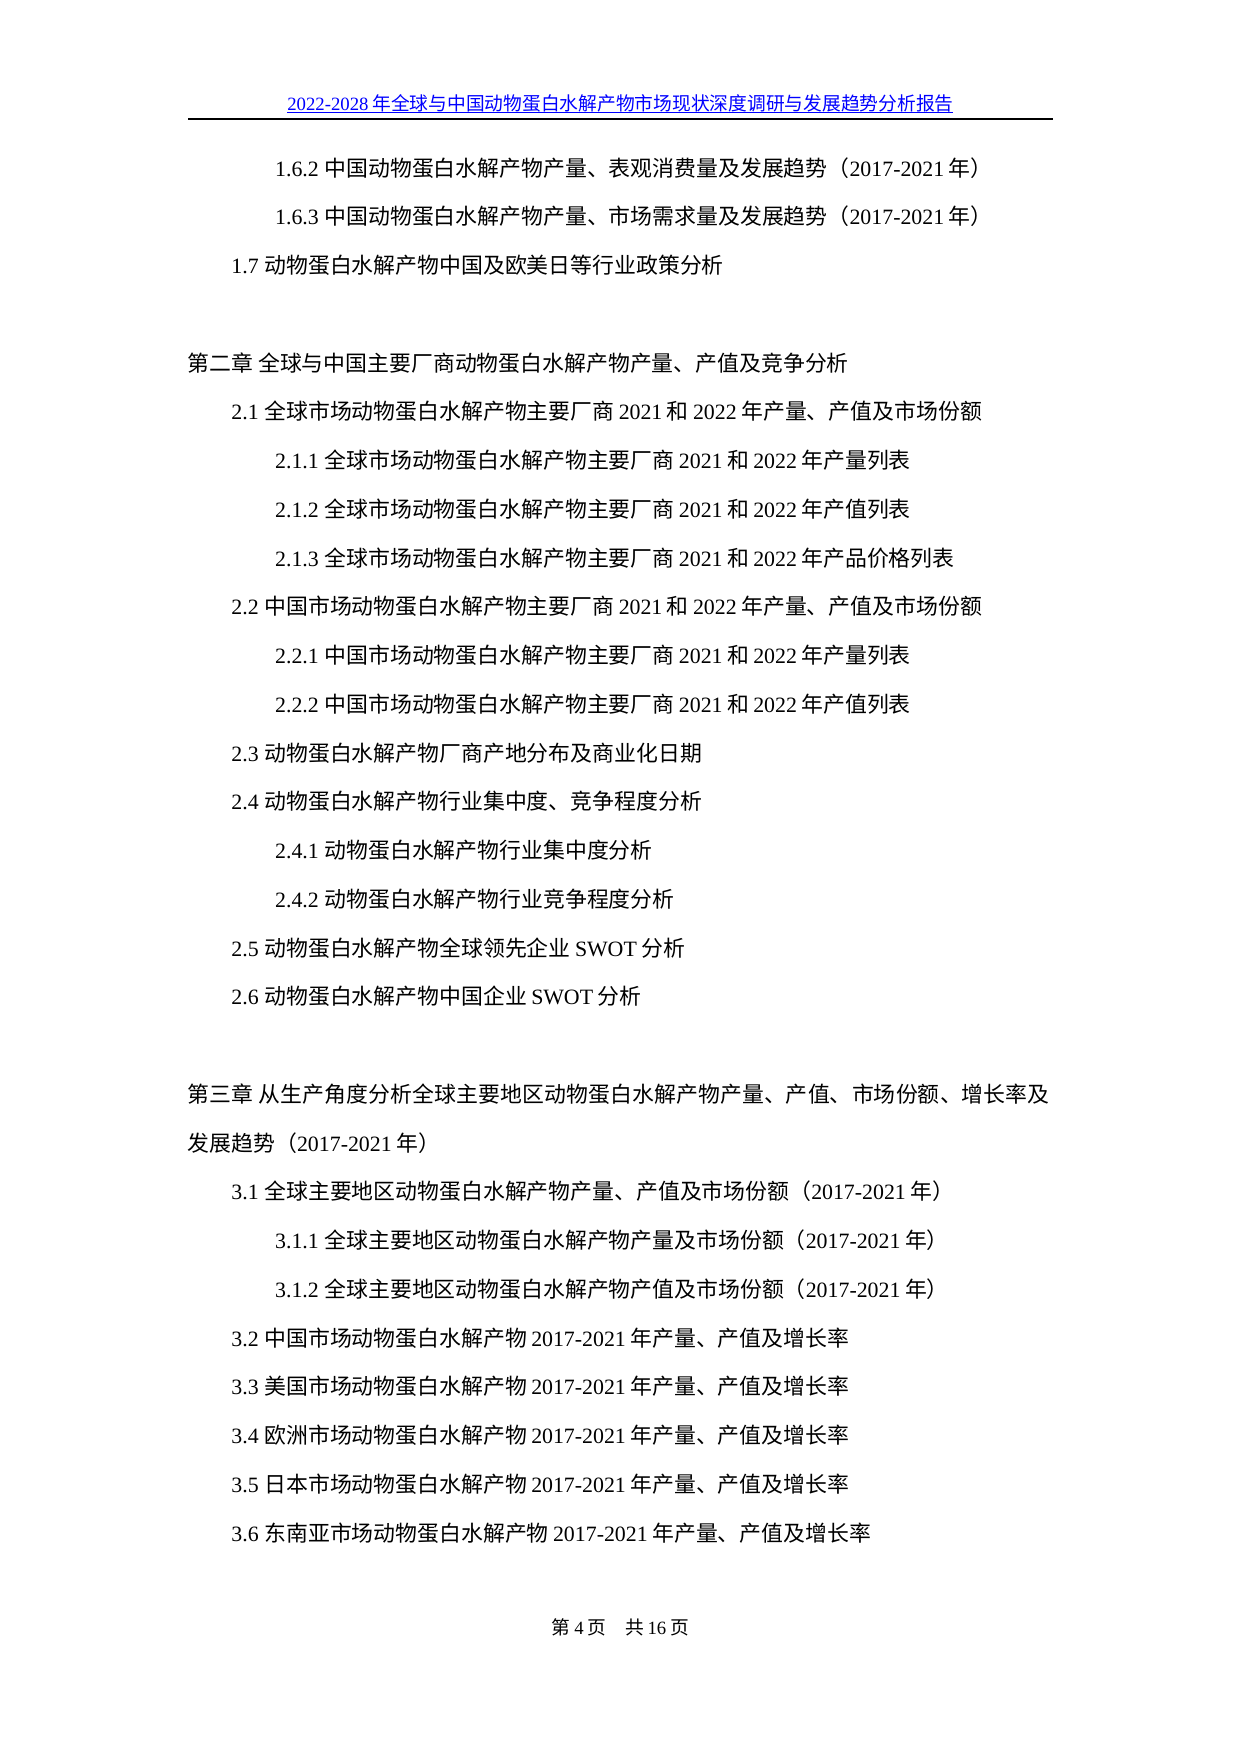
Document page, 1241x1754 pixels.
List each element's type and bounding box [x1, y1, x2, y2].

text [187, 150, 1053, 1548]
